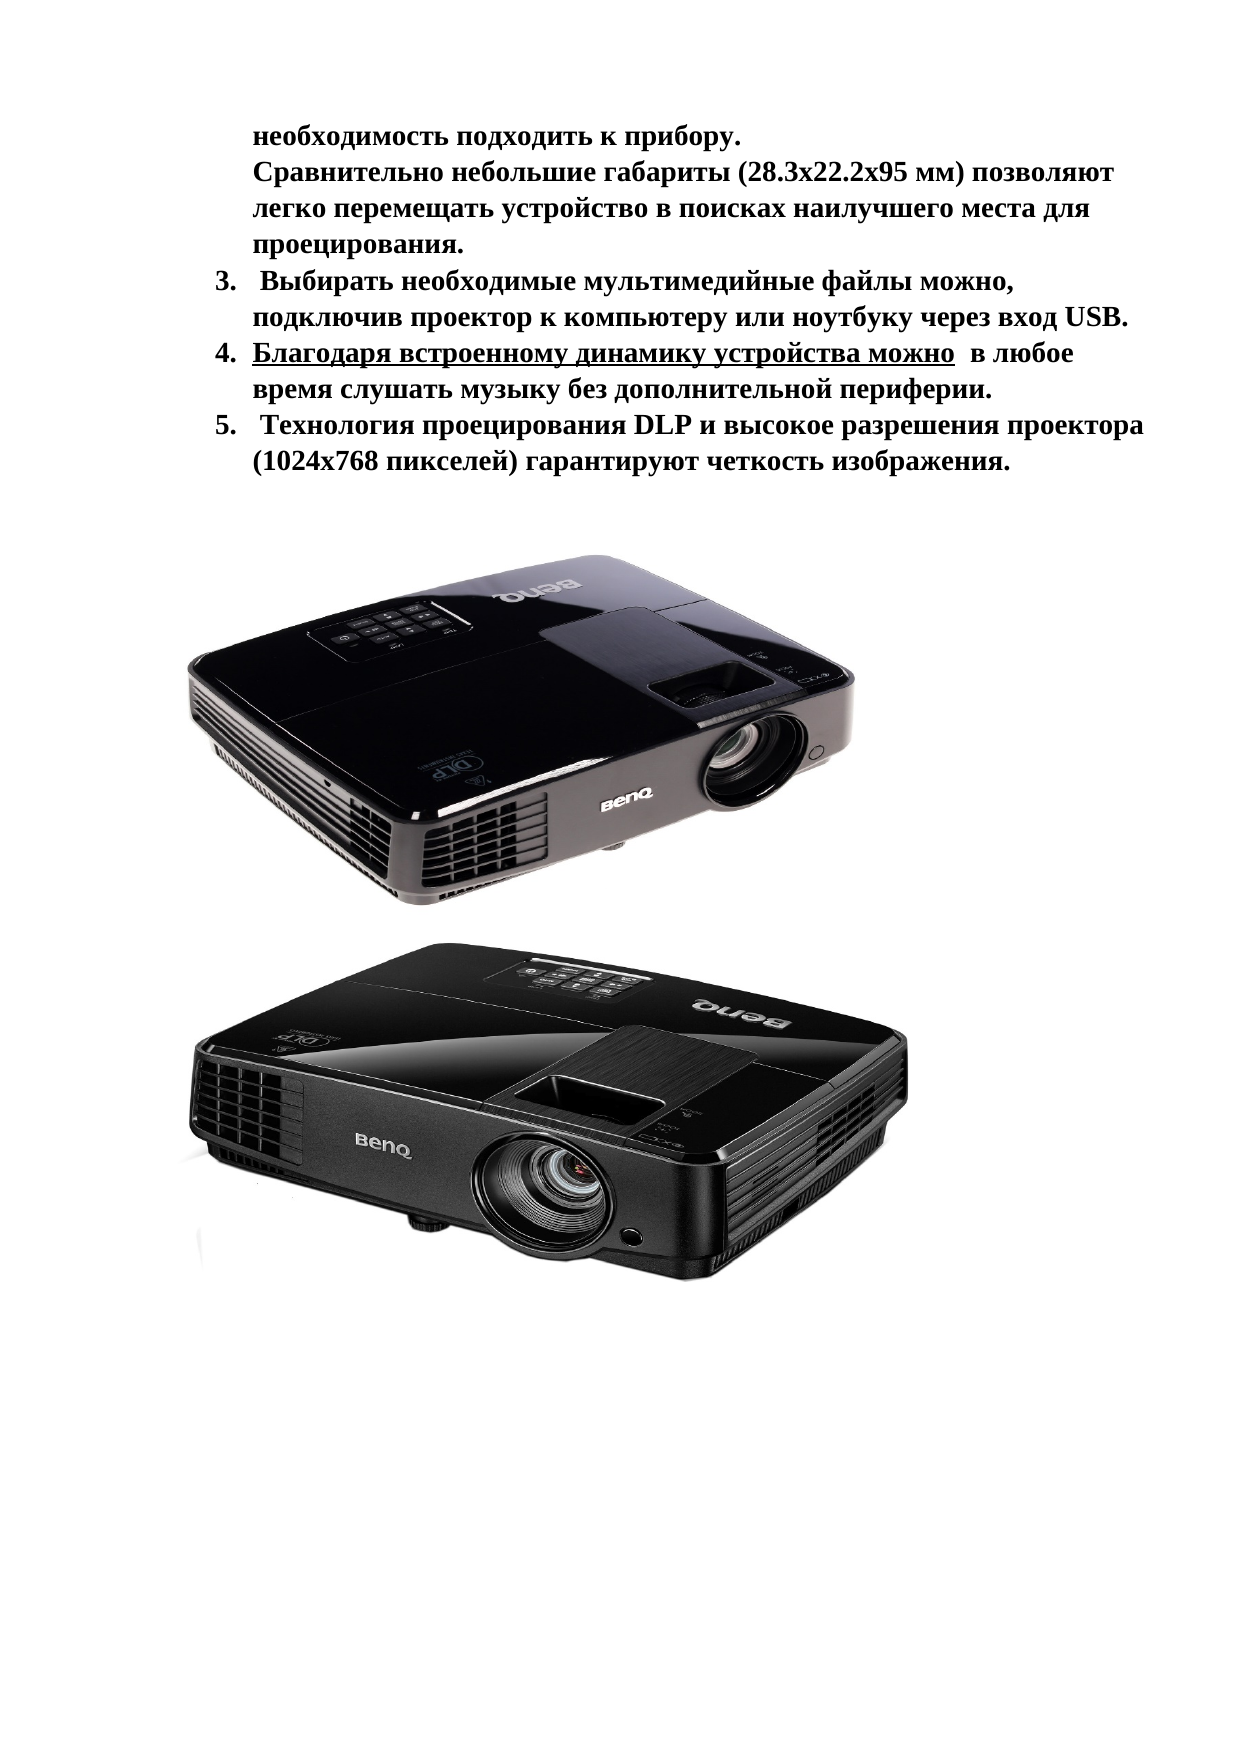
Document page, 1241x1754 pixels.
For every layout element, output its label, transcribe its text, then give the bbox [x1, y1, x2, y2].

picture [177, 941, 909, 1282]
list Технология проецирования DLP и высокое разрешения проектора (1024х768 пикселей) гарантируют четкость изображения. [215, 407, 1152, 477]
list Выбирать необходимые мультимедийные файлы можно, подключив проектор к компьютеру или ноутбуку через вход USB. [215, 263, 1152, 332]
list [215, 118, 1152, 260]
picture [177, 543, 864, 923]
list Благодаря встроенному динамику устройства можно в любое время слушать музыку без дополнительной периферии. [215, 335, 1152, 405]
